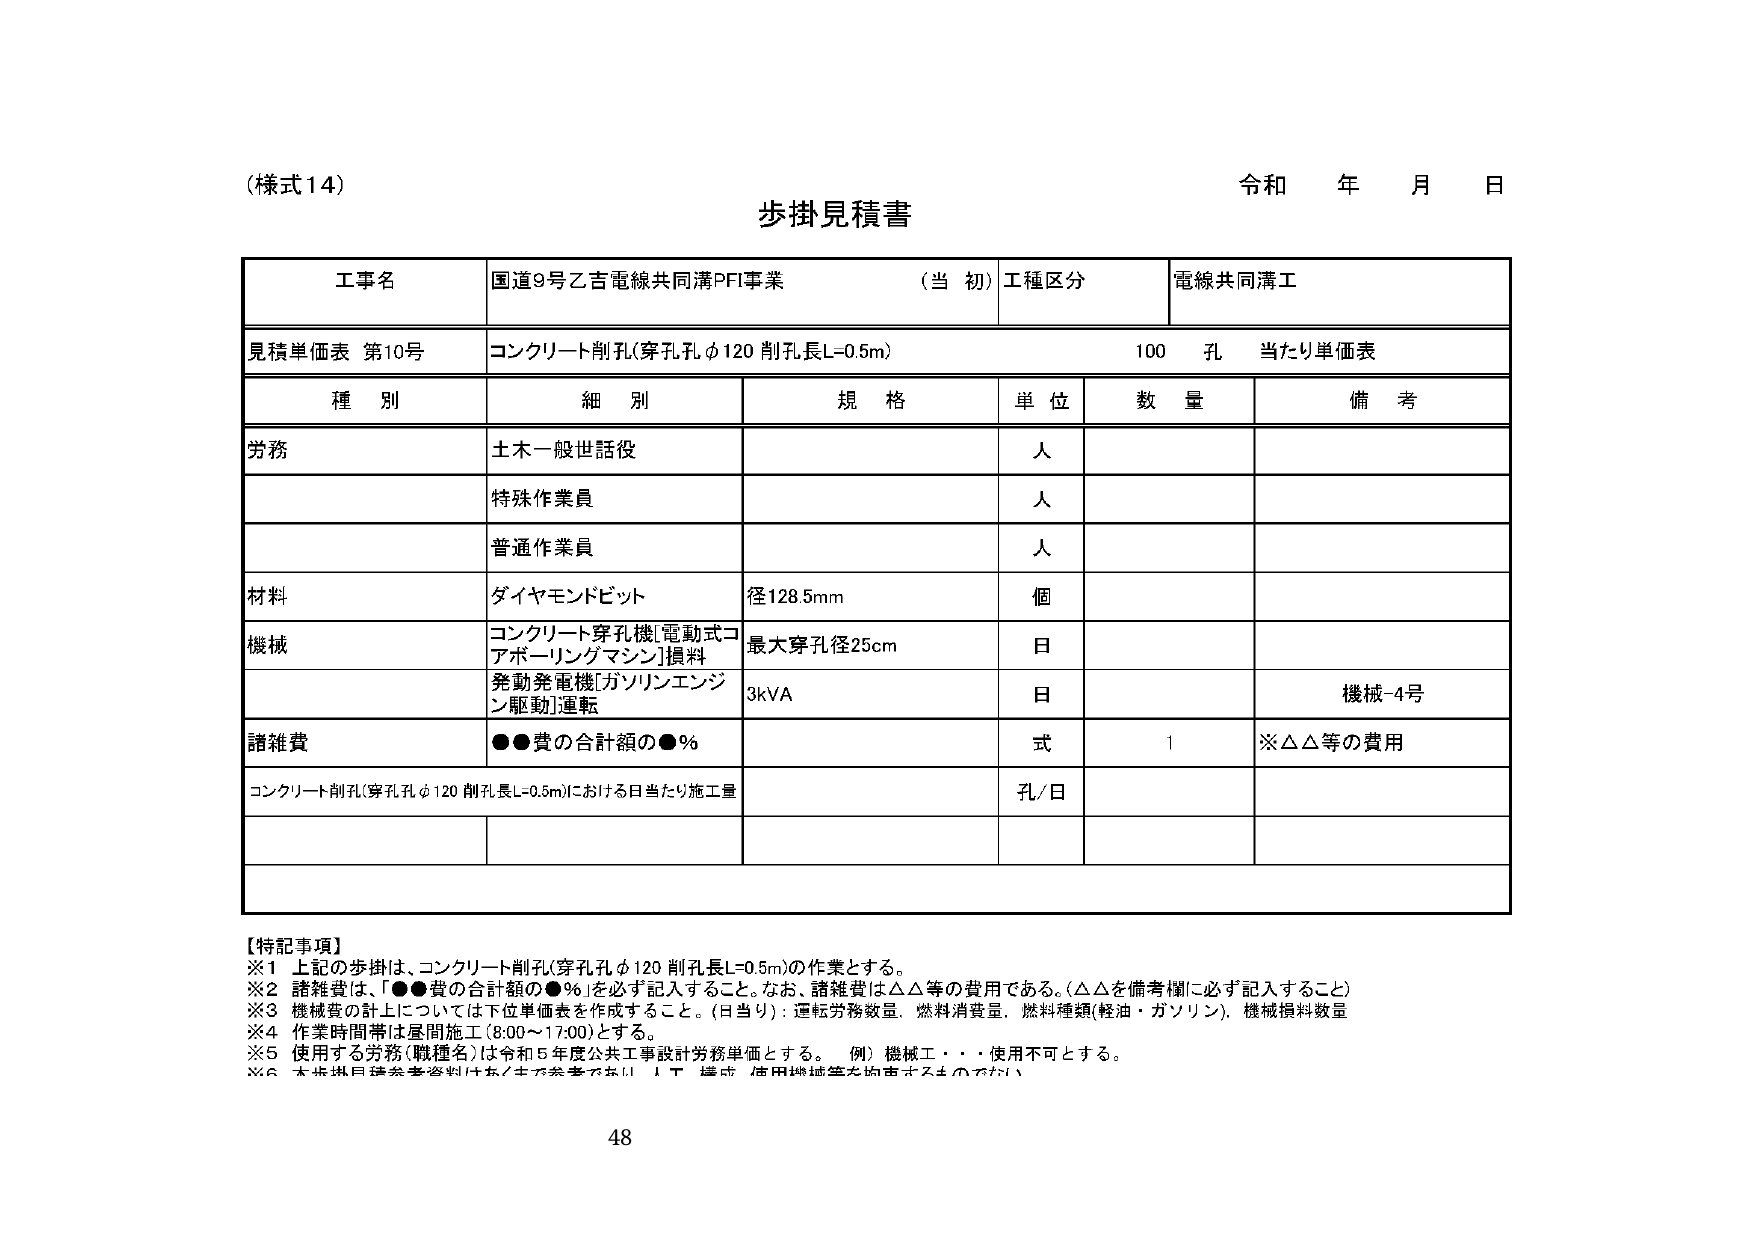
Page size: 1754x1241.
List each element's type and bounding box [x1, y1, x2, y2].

picture [227, 164, 1526, 1076]
